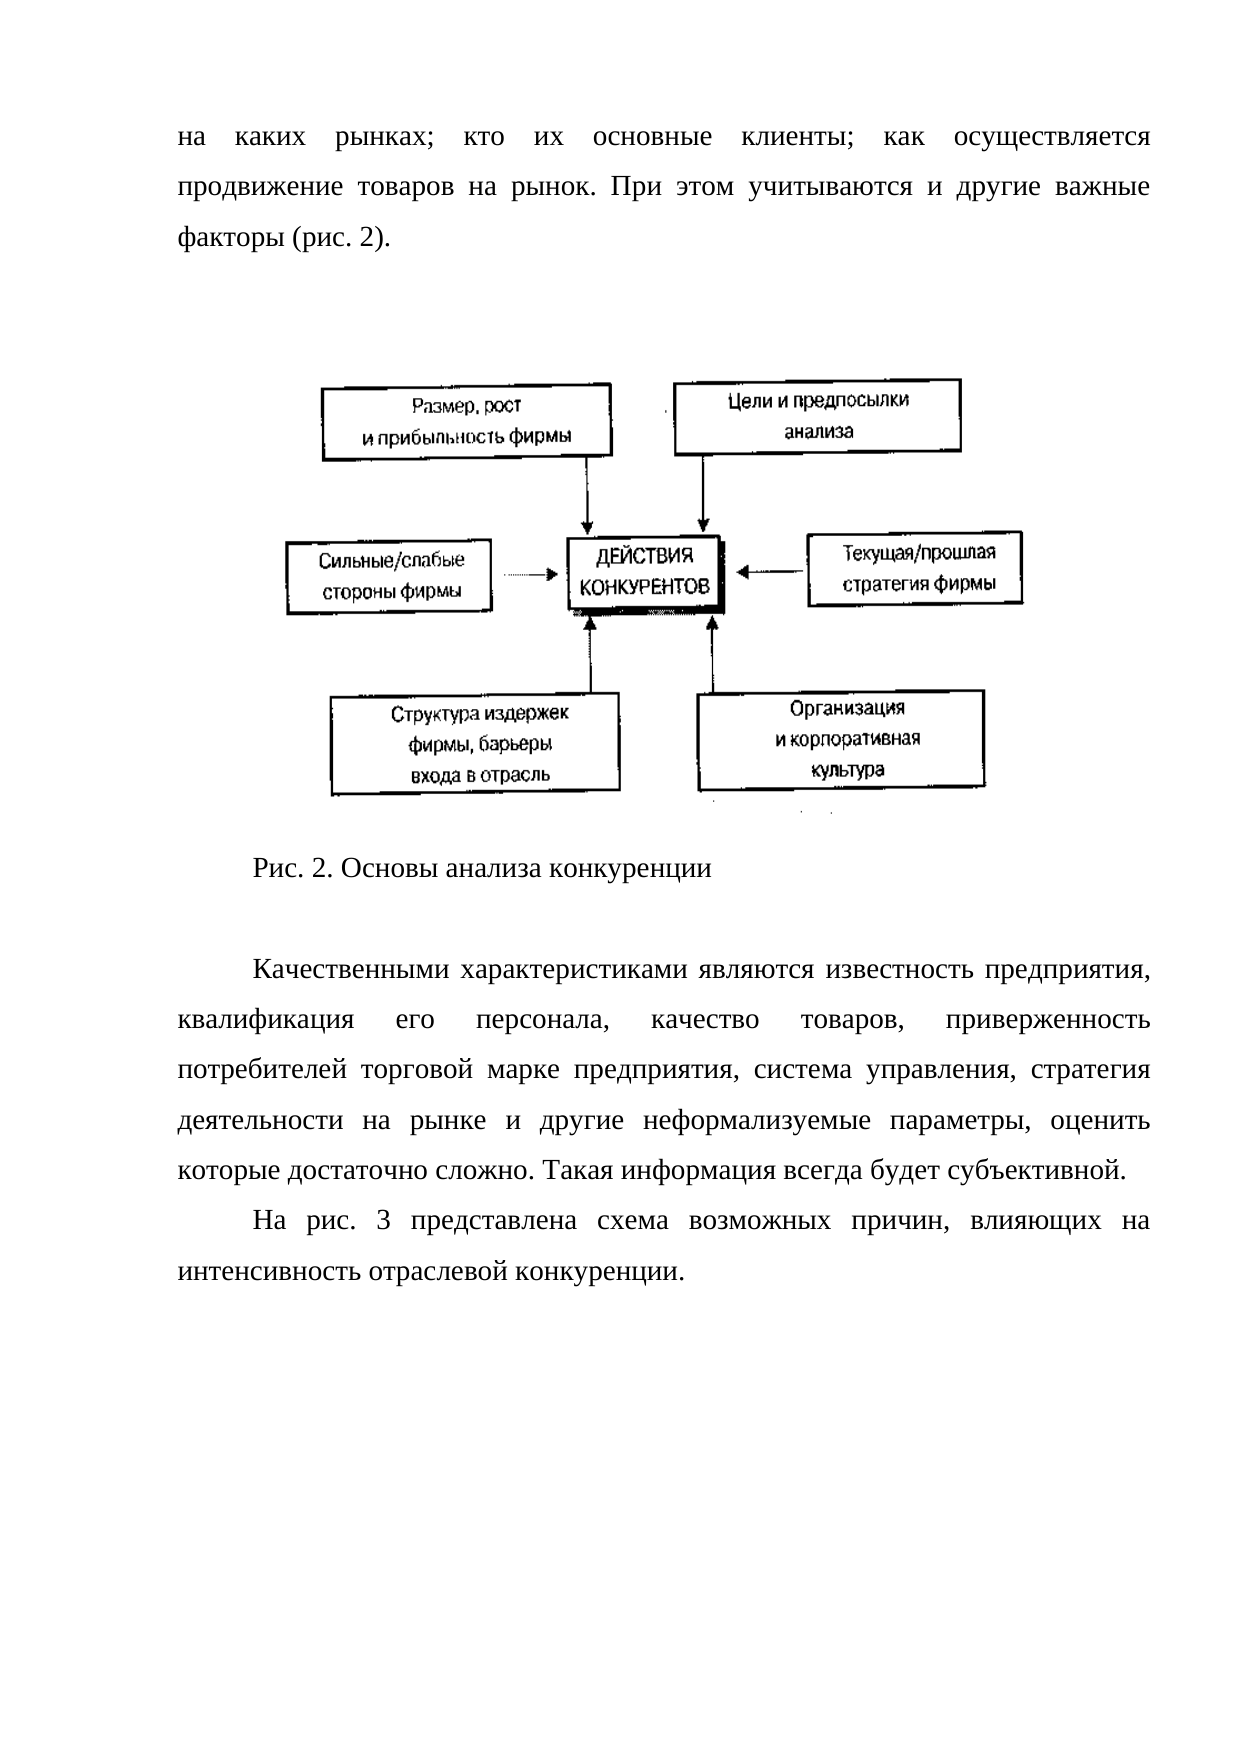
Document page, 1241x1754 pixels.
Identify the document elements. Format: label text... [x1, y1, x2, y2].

text На рис. 3 представлена схема возможных причин, влияющих на интенсивность отраслевой конкуренции. [177, 1202, 1152, 1286]
picture [252, 319, 1062, 839]
text Качественными характеристиками являются известность предприятия, квалификация его персонала, качество товаров, приверженность потребителей торговой марке предприятия, система управления, стратегия деятельности на рынке и другие неформализуемые параметры, оценить которые достаточно сложно. Такая информация всегда будет субъективной. [177, 951, 1152, 1186]
text Рис. 2. Основы анализа конкуренции [177, 850, 1152, 884]
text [177, 118, 1152, 252]
